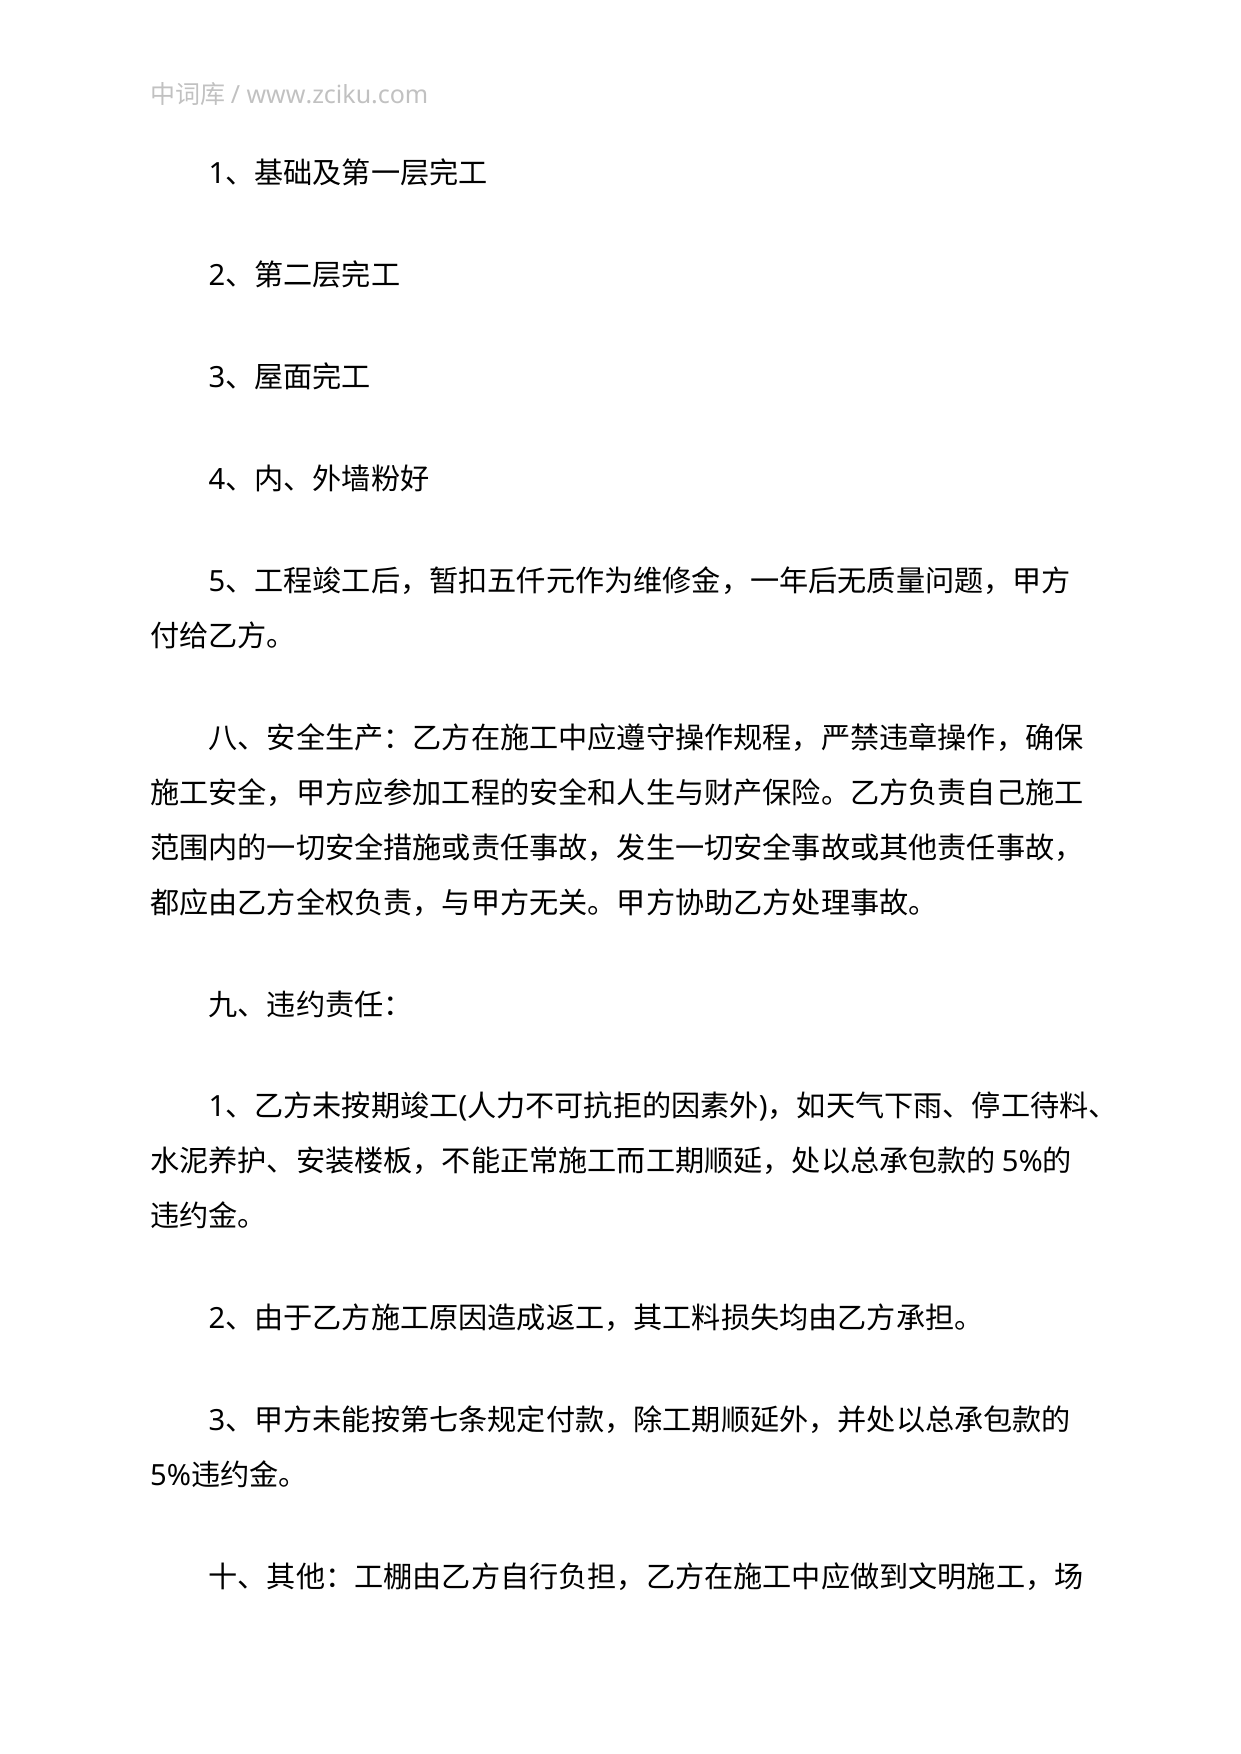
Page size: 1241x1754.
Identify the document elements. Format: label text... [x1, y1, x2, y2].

text 2、由于乙方施工原因造成返工，其工料损失均由乙方承担。 [150, 1295, 1090, 1337]
text 2、第二层完工 [150, 252, 1090, 294]
text 1、乙方未按期竣工(人力不可抗拒的因素外)，如天气下雨、停工待料、水泥养护、安装楼板，不能正常施工而工期顺延，处以总承包款的5%的违约金。 [150, 1083, 1090, 1235]
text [150, 1554, 1090, 1596]
text 九、违约责任： [150, 981, 1090, 1023]
text 3、屋面完工 [150, 354, 1090, 396]
text 八、安全生产：乙方在施工中应遵守操作规程，严禁违章操作，确保施工安全，甲方应参加工程的安全和人生与财产保险。乙方负责自己施工范围内的一切安全措施或责任事故，发生一切安全事故或其他责任事故，都应由乙方全权负责，与甲方无关。甲方协助乙方处理事故。 [150, 715, 1090, 922]
text 4、内、外墙粉好 [150, 456, 1090, 498]
text 5、工程竣工后，暂扣五仟元作为维修金，一年后无质量问题，甲方付给乙方。 [150, 558, 1090, 655]
text 1、基础及第一层完工 [150, 150, 1090, 192]
text 3、甲方未能按第七条规定付款，除工期顺延外，并处以总承包款的5%违约金。 [150, 1397, 1090, 1494]
